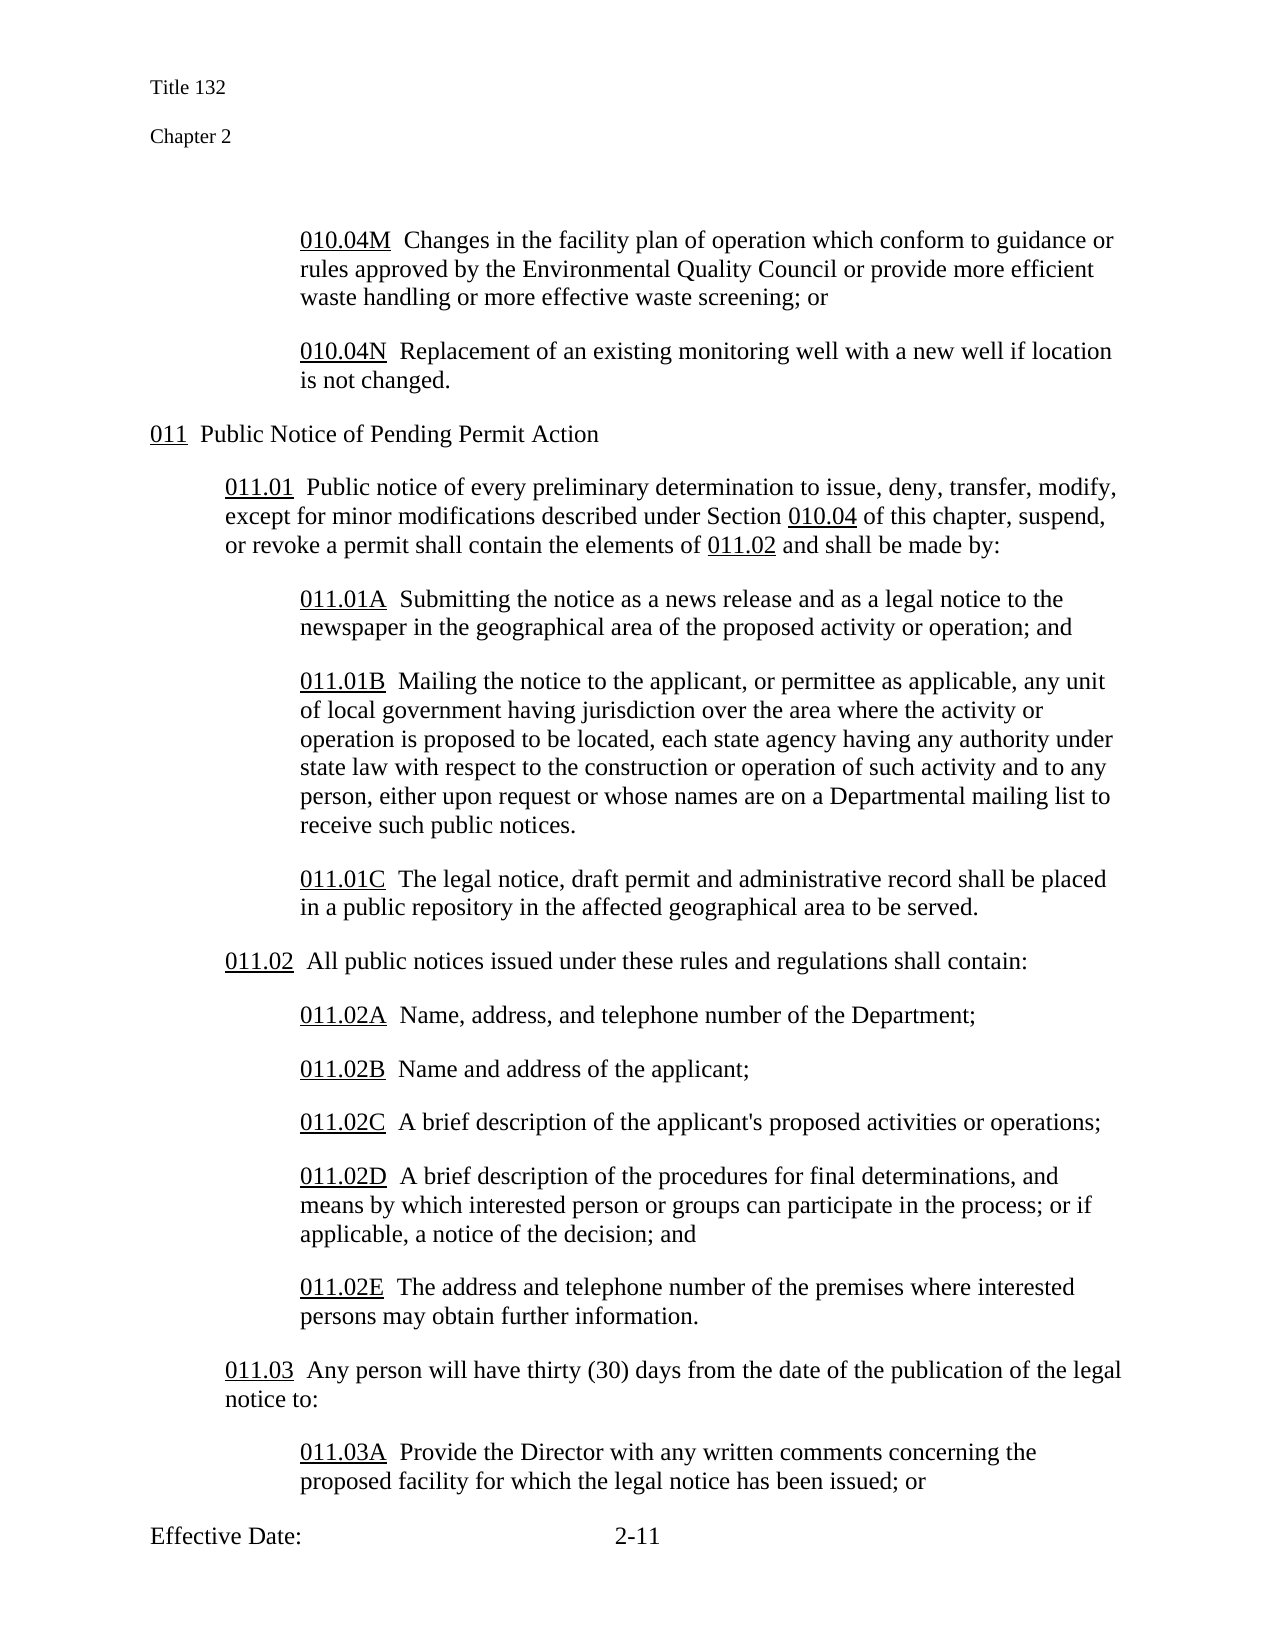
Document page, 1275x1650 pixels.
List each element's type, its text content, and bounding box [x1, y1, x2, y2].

text 011 Public Notice of Pending Permit Action [150, 419, 1125, 447]
text 011.01A Submitting the notice as a news release and as a legal notice to the newspaper in the geographical area of the proposed activity or operation; and [300, 584, 1125, 641]
text 011.01 Public notice of every preliminary determination to issue, deny, transfer, modify, except for minor modifications described under Section 010.04 of this chapter, suspend, or revoke a permit shall contain the elements of 011.02 and shall be made by: [225, 472, 1125, 559]
text 011.02A Name, address, and telephone number of the Department; [300, 1000, 1125, 1029]
text 011.02C A brief description of the applicant's proposed activities or operations; [300, 1107, 1125, 1136]
text 011.02B Name and address of the applicant; [300, 1054, 1125, 1082]
text 011.01C The legal notice, draft permit and administrative record shall be placed in a public repository in the affected geographical area to be served. [300, 864, 1125, 921]
text 011.02E The address and telephone number of the premises where interested persons may obtain further information. [300, 1272, 1125, 1330]
text 011.02D A brief description of the procedures for final determinations, and means by which interested person or groups can participate in the process; or if applicable, a notice of the decision; and [300, 1161, 1125, 1247]
text 011.03 Any person will have thirty (30) days from the date of the publication of the legal notice to: [225, 1355, 1125, 1412]
text 010.04N Replacement of an existing monitoring well with a new well if location is not changed. [300, 336, 1125, 394]
text 011.02 All public notices issued under these rules and regulations shall contain: [225, 946, 1125, 975]
text 011.01B Mailing the notice to the applicant, or permittee as applicable, any unit of local government having jurisdiction over the area where the activity or operation is proposed to be located, each state agency having any authority under state law with respect to the construction or operation of such activity and to any person, either upon request or whose names are on a Departmental mailing list to receive such public notices. [300, 666, 1125, 839]
text 010.04M Changes in the facility plan of operation which conform to guidance or rules approved by the Environmental Quality Council or provide more efficient waste handling or more effective waste screening; or [300, 225, 1125, 311]
text 011.03A Provide the Director with any written comments concerning the proposed facility for which the legal notice has been issued; or [300, 1437, 1125, 1495]
